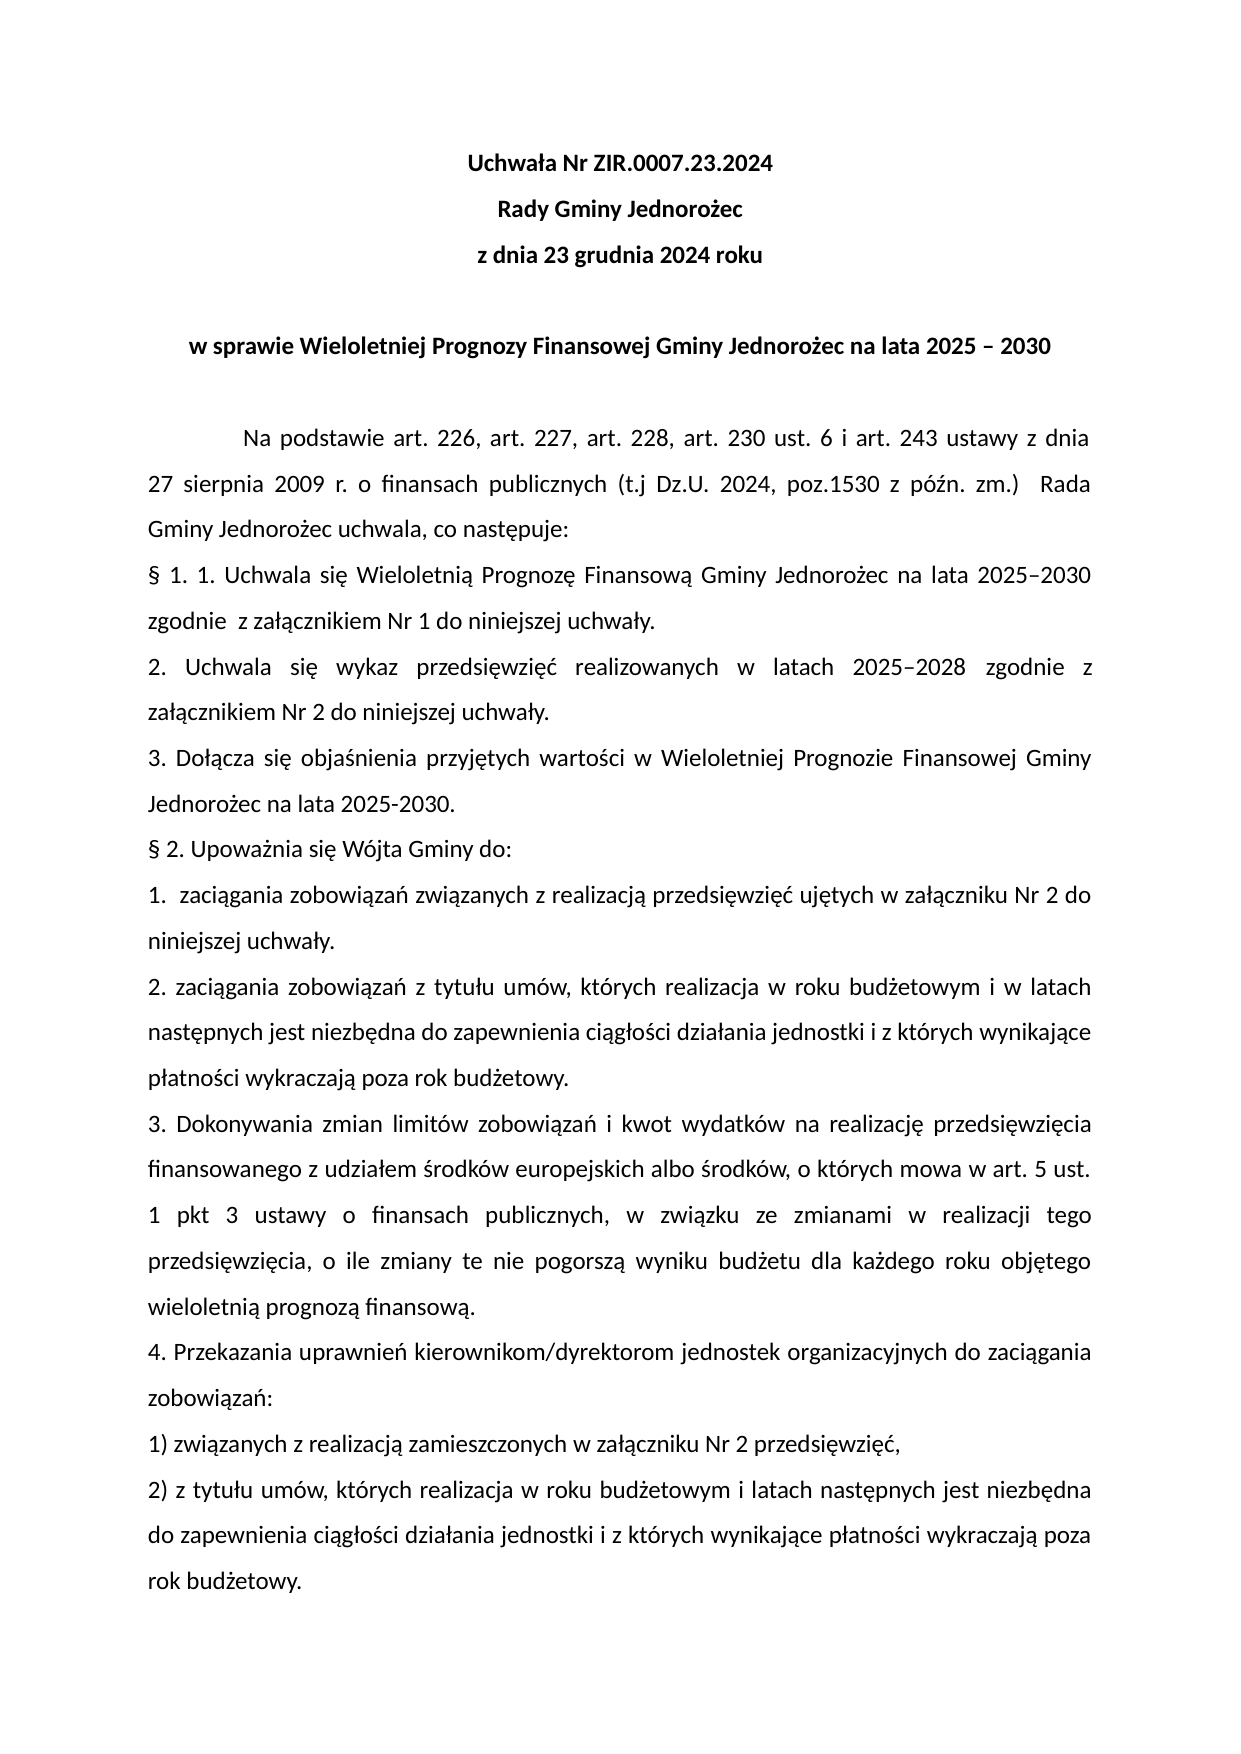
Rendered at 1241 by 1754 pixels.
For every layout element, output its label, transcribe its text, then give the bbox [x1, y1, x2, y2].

text w sprawie Wieloletniej Prognozy Finansowej Gminy Jednorożec na lata 2025 – 2030 [148, 285, 1093, 361]
text 4. Przekazania uprawnień kierownikom/dyrektorom jednostek organizacyjnych do zaciągania zobowiązań: [148, 1337, 1093, 1413]
text § 2. Upoważnia się Wójta Gminy do: [148, 833, 1093, 864]
text § 1. 1. Uchwala się Wieloletnią Prognozę Finansową Gminy Jednorożec na lata 2025–2030 zgodnie z załącznikiem Nr 1 do niniejszej uchwały. [148, 559, 1093, 635]
text 2. zaciągania zobowiązań z tytułu umów, których realizacja w roku budżetowym i w latach następnych jest niezbędna do zapewnienia ciągłości działania jednostki i z których wynikające płatności wykraczają poza rok budżetowy. [148, 971, 1093, 1093]
text 1. zaciągania zobowiązań związanych z realizacją przedsięwzięć ujętych w załączniku Nr 2 do niniejszej uchwały. [148, 879, 1093, 956]
text 2) z tytułu umów, których realizacja w roku budżetowym i latach następnych jest niezbędna do zapewnienia ciągłości działania jednostki i z których wynikające płatności wykraczają poza rok budżetowy. [148, 1474, 1093, 1596]
text 3. Dołącza się objaśnienia przyjętych wartości w Wieloletniej Prognozie Finansowej Gminy Jednorożec na lata 2025-2030. [148, 742, 1093, 818]
text Rady Gminy Jednorożec z dnia 23 grudnia 2024 roku [148, 193, 1093, 269]
text Uchwała Nr ZIR.0007.23.2024 [148, 148, 1093, 178]
text Na podstawie art. 226, art. 227, art. 228, art. 230 ust. 6 i art. 243 ustawy z dnia 27 sierpnia 2009 r. o finansach publicznych (t.j Dz.U. 2024, poz.1530 z późn. zm.) Rada Gminy Jednorożec uchwala, co następuje: [148, 422, 1093, 544]
text 2. Uchwala się wykaz przedsięwzięć realizowanych w latach 2025–2028 zgodnie z załącznikiem Nr 2 do niniejszej uchwały. [148, 651, 1093, 727]
text 1) związanych z realizacją zamieszczonych w załączniku Nr 2 przedsięwzięć, [148, 1428, 1093, 1458]
text 3. Dokonywania zmian limitów zobowiązań i kwot wydatków na realizację przedsięwzięcia finansowanego z udziałem środków europejskich albo środków, o których mowa w art. 5 ust. 1 pkt 3 ustawy o finansach publicznych, w związku ze zmianami w realizacji tego przedsięwzięcia, o ile zmiany te nie pogorszą wyniku budżetu dla każdego roku objętego wieloletnią prognozą finansową. [148, 1108, 1093, 1321]
